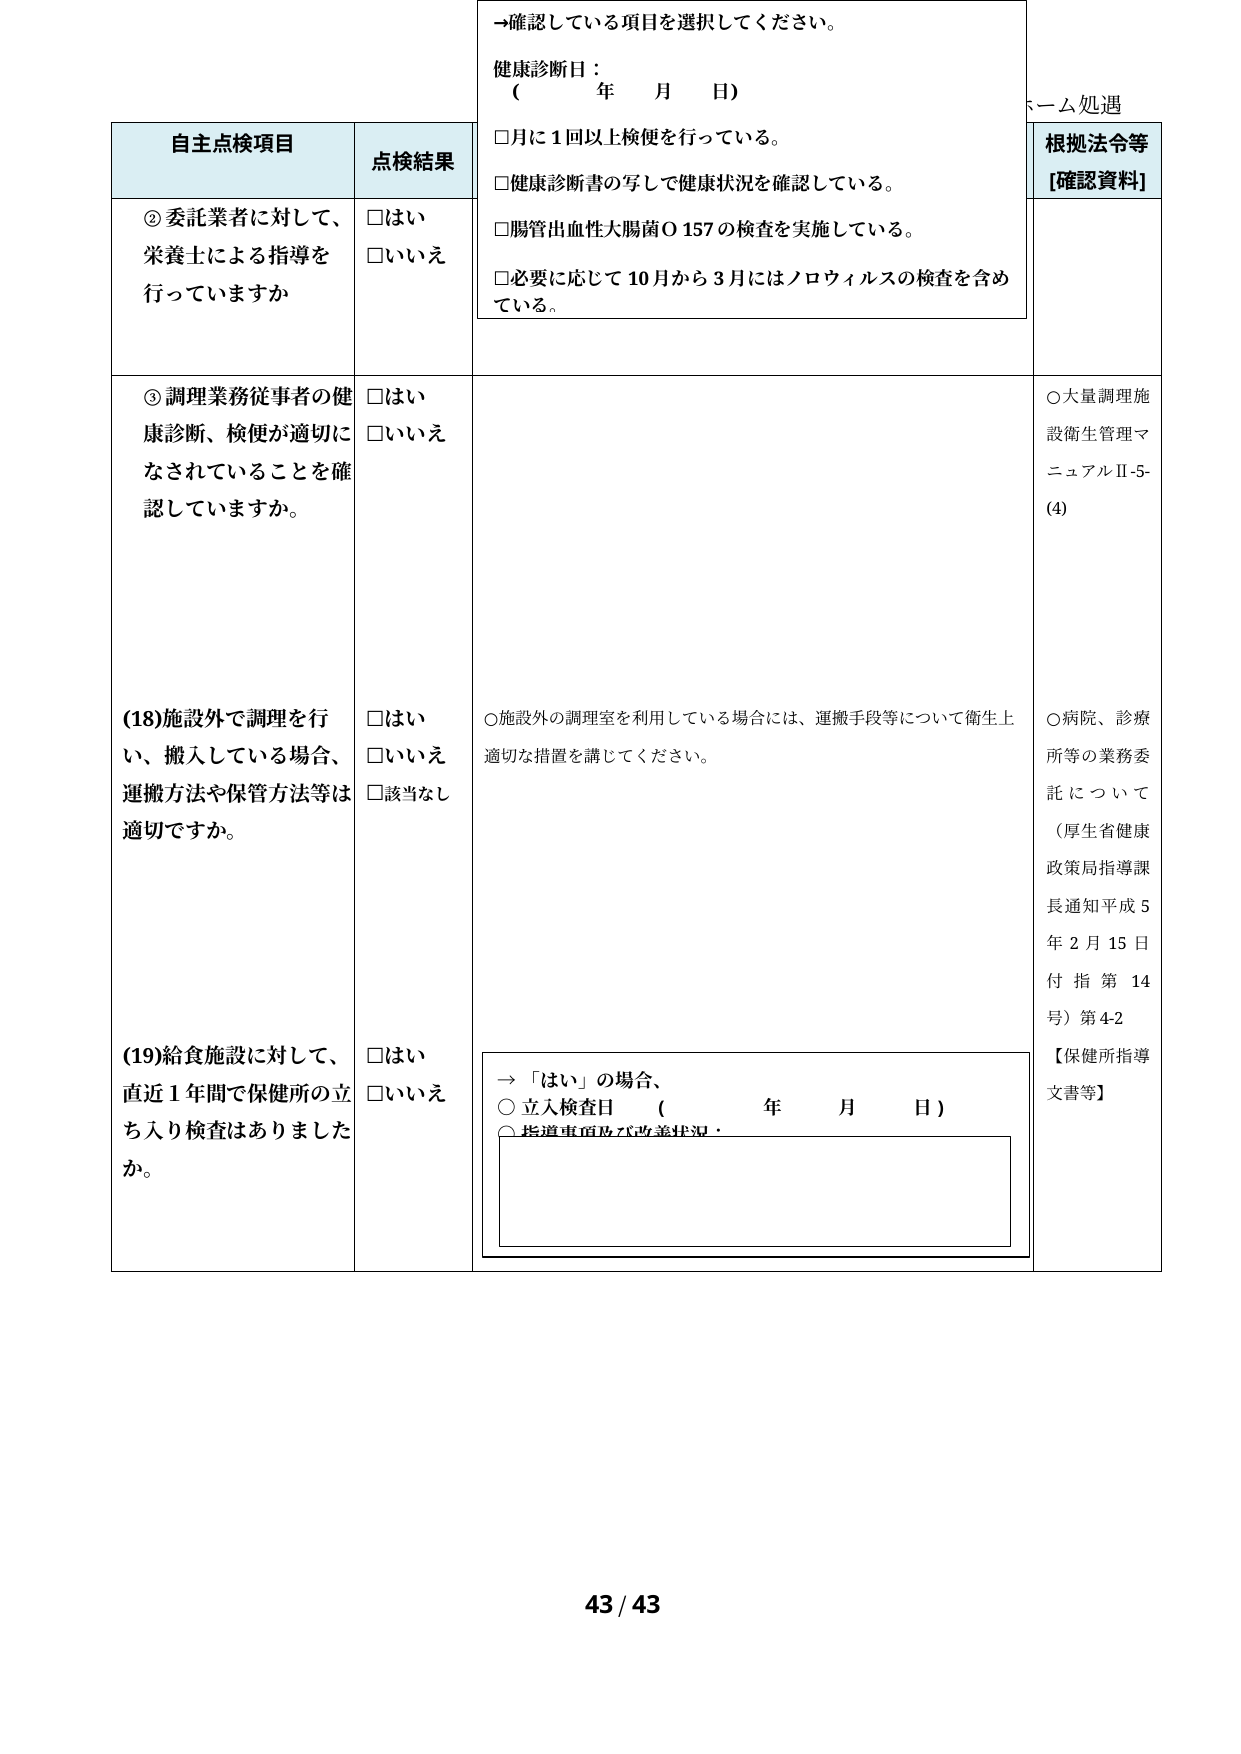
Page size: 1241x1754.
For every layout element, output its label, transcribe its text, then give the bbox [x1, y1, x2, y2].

table_cell [473, 376, 1033, 699]
table_header 根拠法令等 [確認資料] [1034, 123, 1161, 198]
table_cell (19)給食施設に対して、直近１年間で保健所の立ち入り検査はありましたか。 [112, 1036, 354, 1271]
table_cell ○病院、診療所等の業務委託について（厚生省健康政策局指導課長通知平成5年2月15日付指第14号）第4-2 [1034, 699, 1161, 1036]
table_header 自主点検項目 [112, 123, 354, 198]
table_cell [1034, 199, 1161, 375]
table_cell はい いいえ 該当なし [355, 699, 472, 1036]
table_cell [473, 1036, 1033, 1271]
table_cell はい いいえ [355, 1036, 472, 1271]
table_header 点検結果 [355, 123, 472, 198]
table_cell ②委託業者に対して、栄養士による指導を行っていますか [112, 199, 354, 375]
table_cell はい いいえ [355, 199, 472, 375]
table_cell 【保健所指導文書等】 [1034, 1036, 1161, 1271]
table_cell ○施設外の調理室を利用している場合には、運搬手段等について衛生上適切な措置を講じてください。 [473, 699, 1033, 1036]
table_cell [473, 199, 1033, 375]
table_cell はい いいえ [355, 376, 472, 699]
table_cell (18)施設外で調理を行い、搬入している場合、運搬方法や保管方法等は適切ですか。 [112, 699, 354, 1036]
table_cell ③調理業務従事者の健康診断、検便が適切になされていることを確認していますか。 [112, 376, 354, 699]
table_cell ○大量調理施設衛生管理マニュアルⅡ-5-(4) [1034, 376, 1161, 699]
